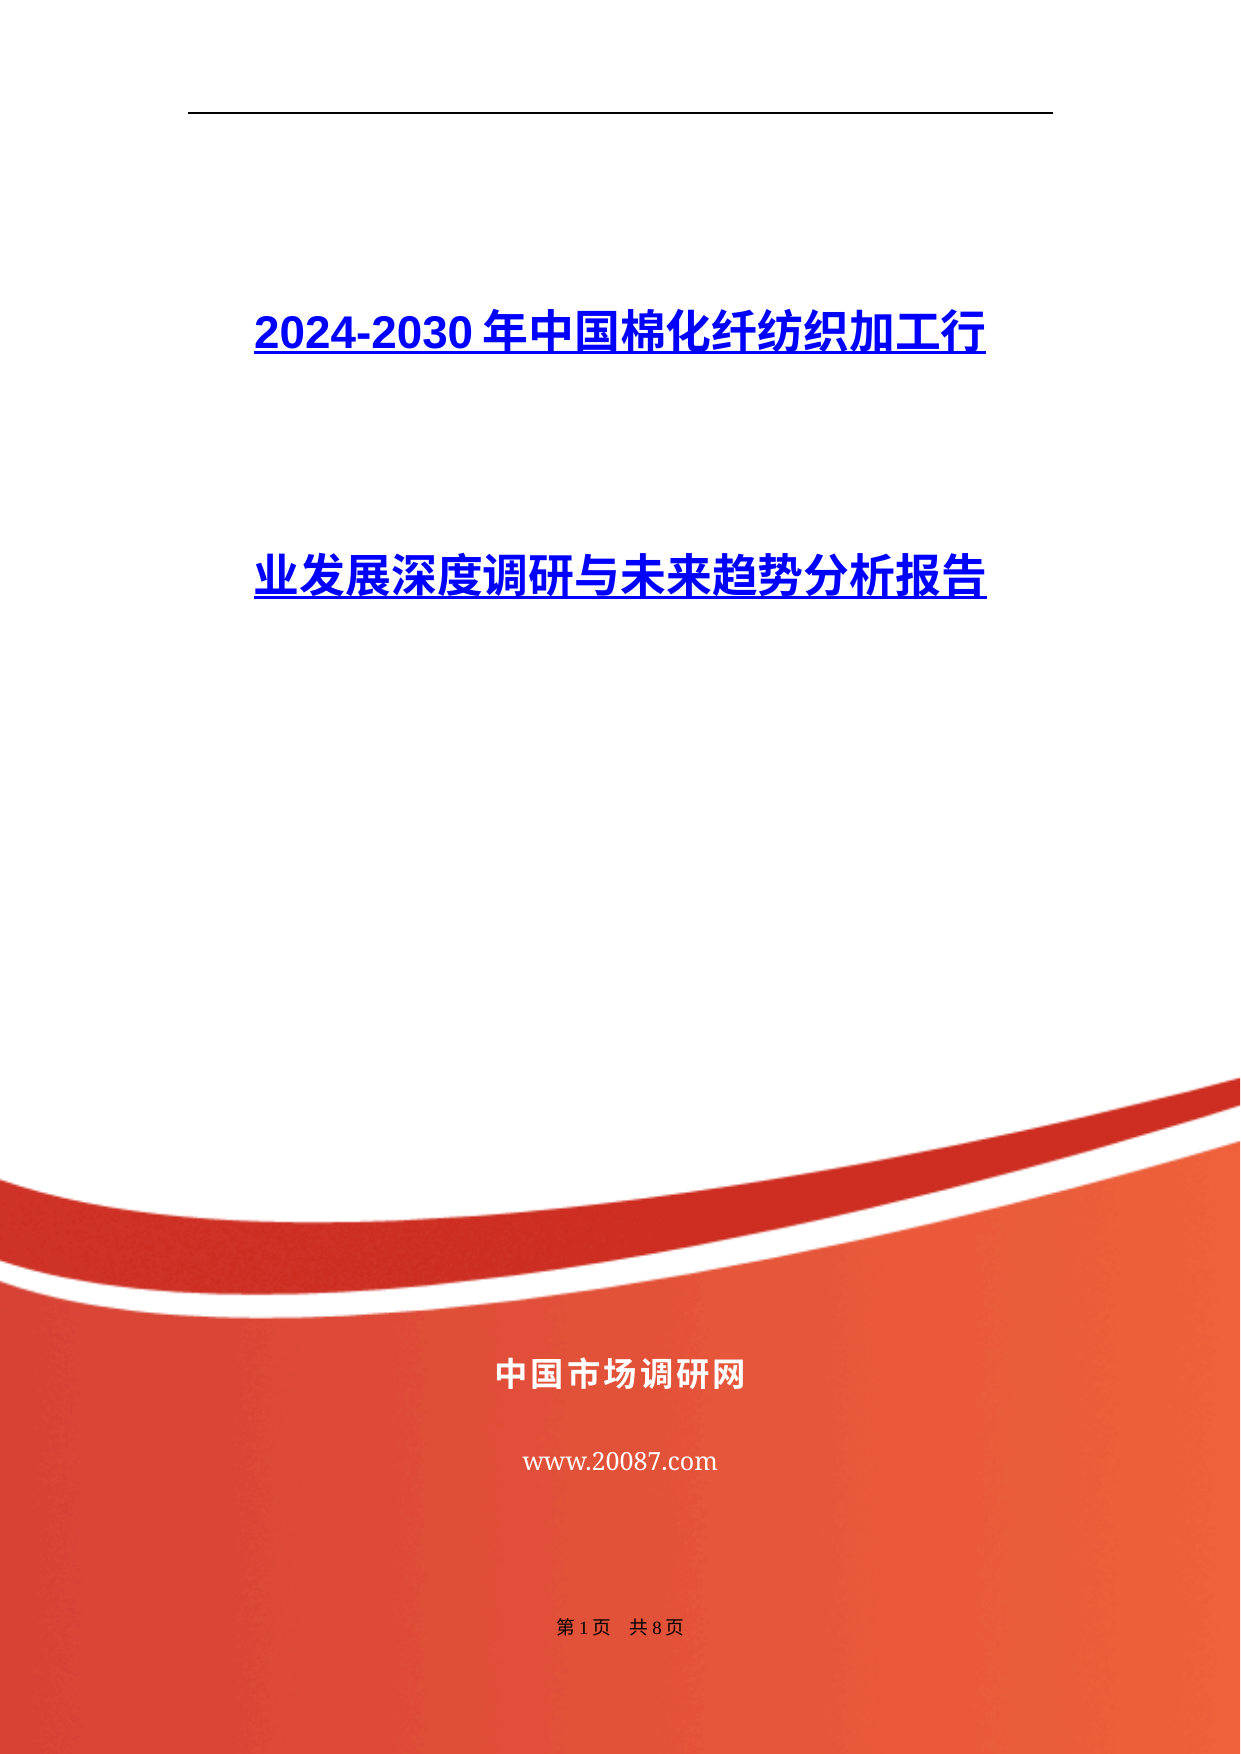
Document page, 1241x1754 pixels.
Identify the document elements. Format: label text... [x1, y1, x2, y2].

table_header 2024-2030年中国棉化纤纺织加工行业发展深度调研与未来趋势分析报告 [188, 207, 1053, 773]
subtitle 中国市场调研网 [187, 1339, 1053, 1404]
picture [0, 1006, 1241, 1754]
text www.20087.com [187, 1428, 1053, 1493]
